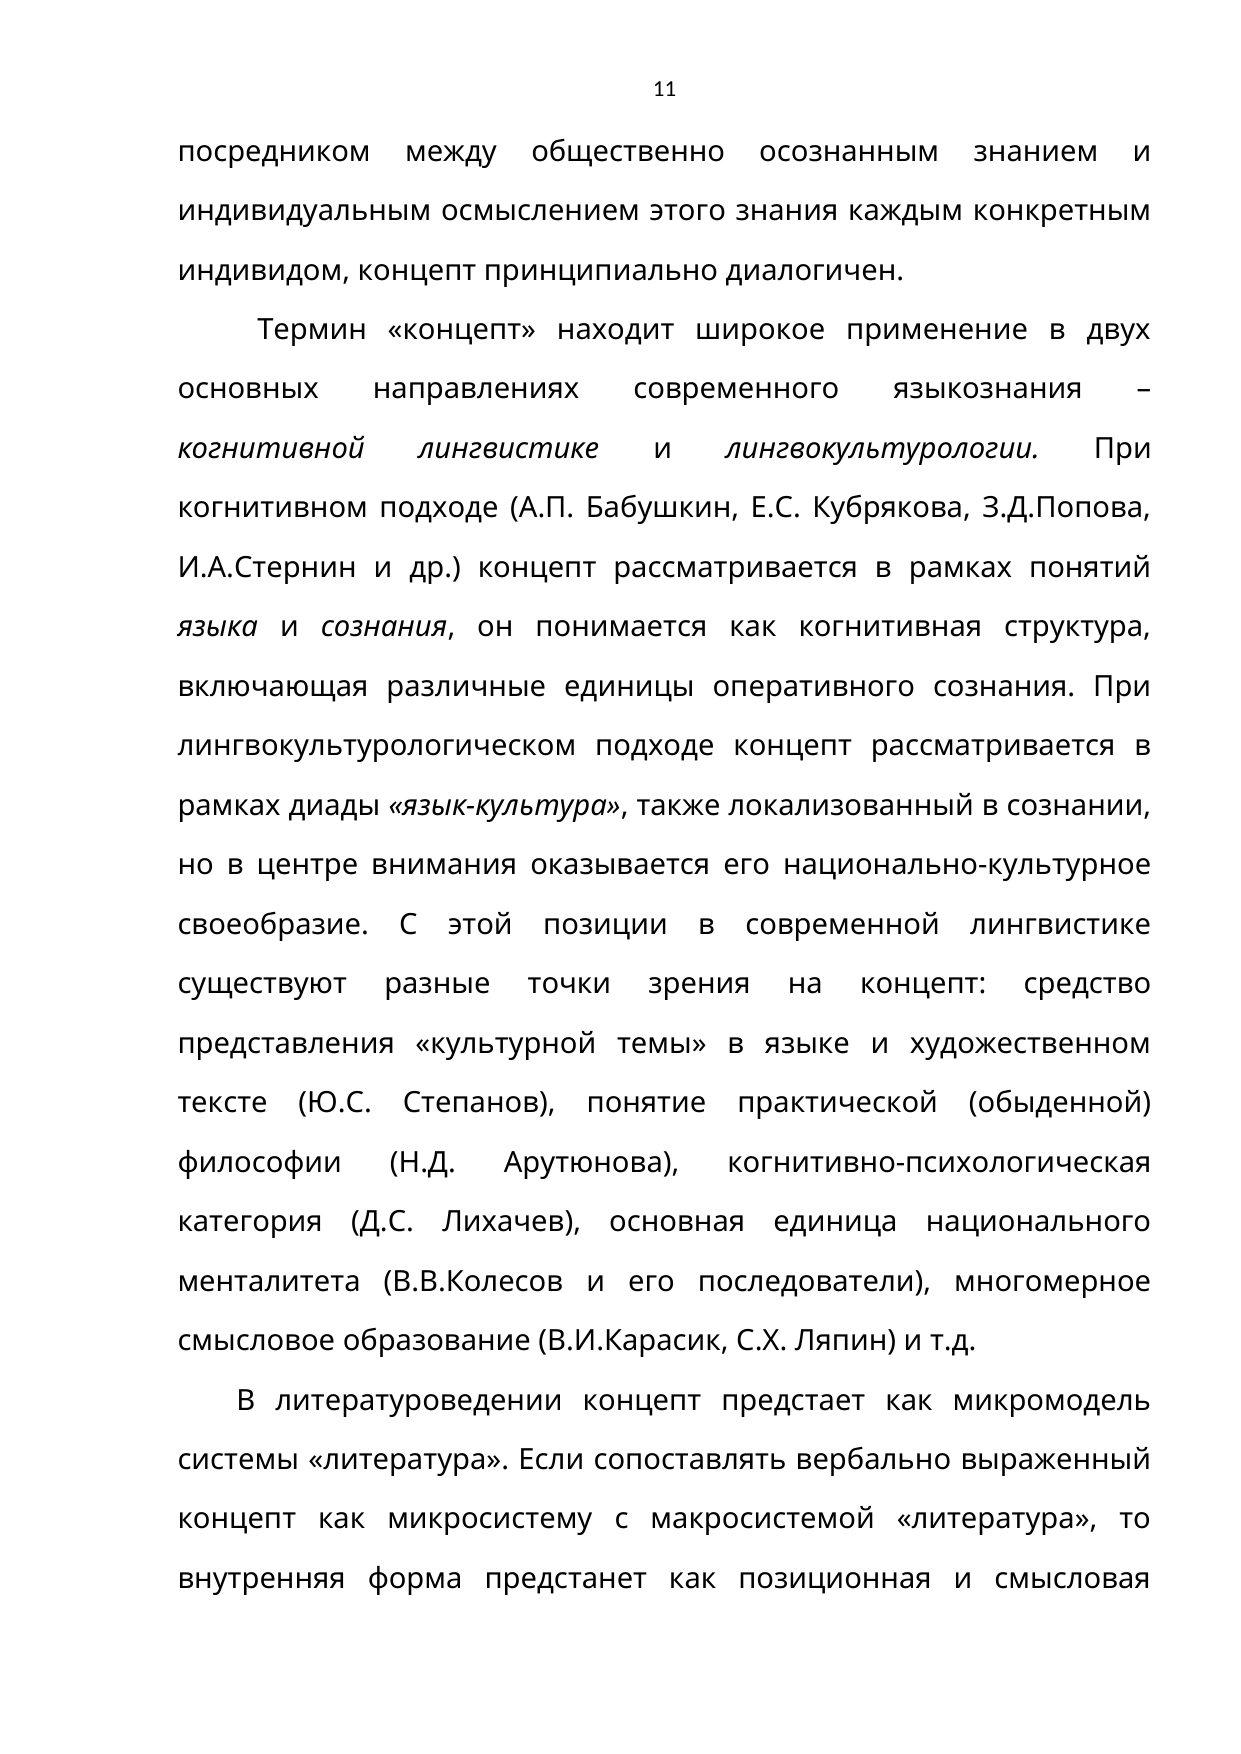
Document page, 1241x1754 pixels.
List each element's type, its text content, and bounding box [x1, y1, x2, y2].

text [177, 130, 1152, 288]
text Термин «концепт» находит широкое применение в двух основных направлениях современного языкознания – когнитивной лингвистике и лингвокультурологии. При когнитивном подходе (А.П. Бабушкин, Е.С. Кубрякова, З.Д.Попова, И.А.Стернин и др.) концепт рассматривается в рамках понятий языка и сознания, он понимается как когнитивная структура, включающая различные единицы оперативного сознания. При лингвокультурологическом подходе концепт рассматривается в рамках диады «язык-культура», также локализованный в сознании, но в центре внимания оказывается его национально-культурное своеобразие. С этой позиции в современной лингвистике существуют разные точки зрения на концепт: средство представления «культурной темы» в языке и художественном тексте (Ю.С. Степанов), понятие практической (обыденной) философии (Н.Д. Арутюнова), когнитивно-психологическая категория (Д.С. Лихачев), основная единица национального менталитета (В.В.Колесов и его последователи), многомерное смысловое образование (В.И.Карасик, С.Х. Ляпин) и т.д. [177, 308, 1152, 1359]
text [177, 1379, 1152, 1597]
